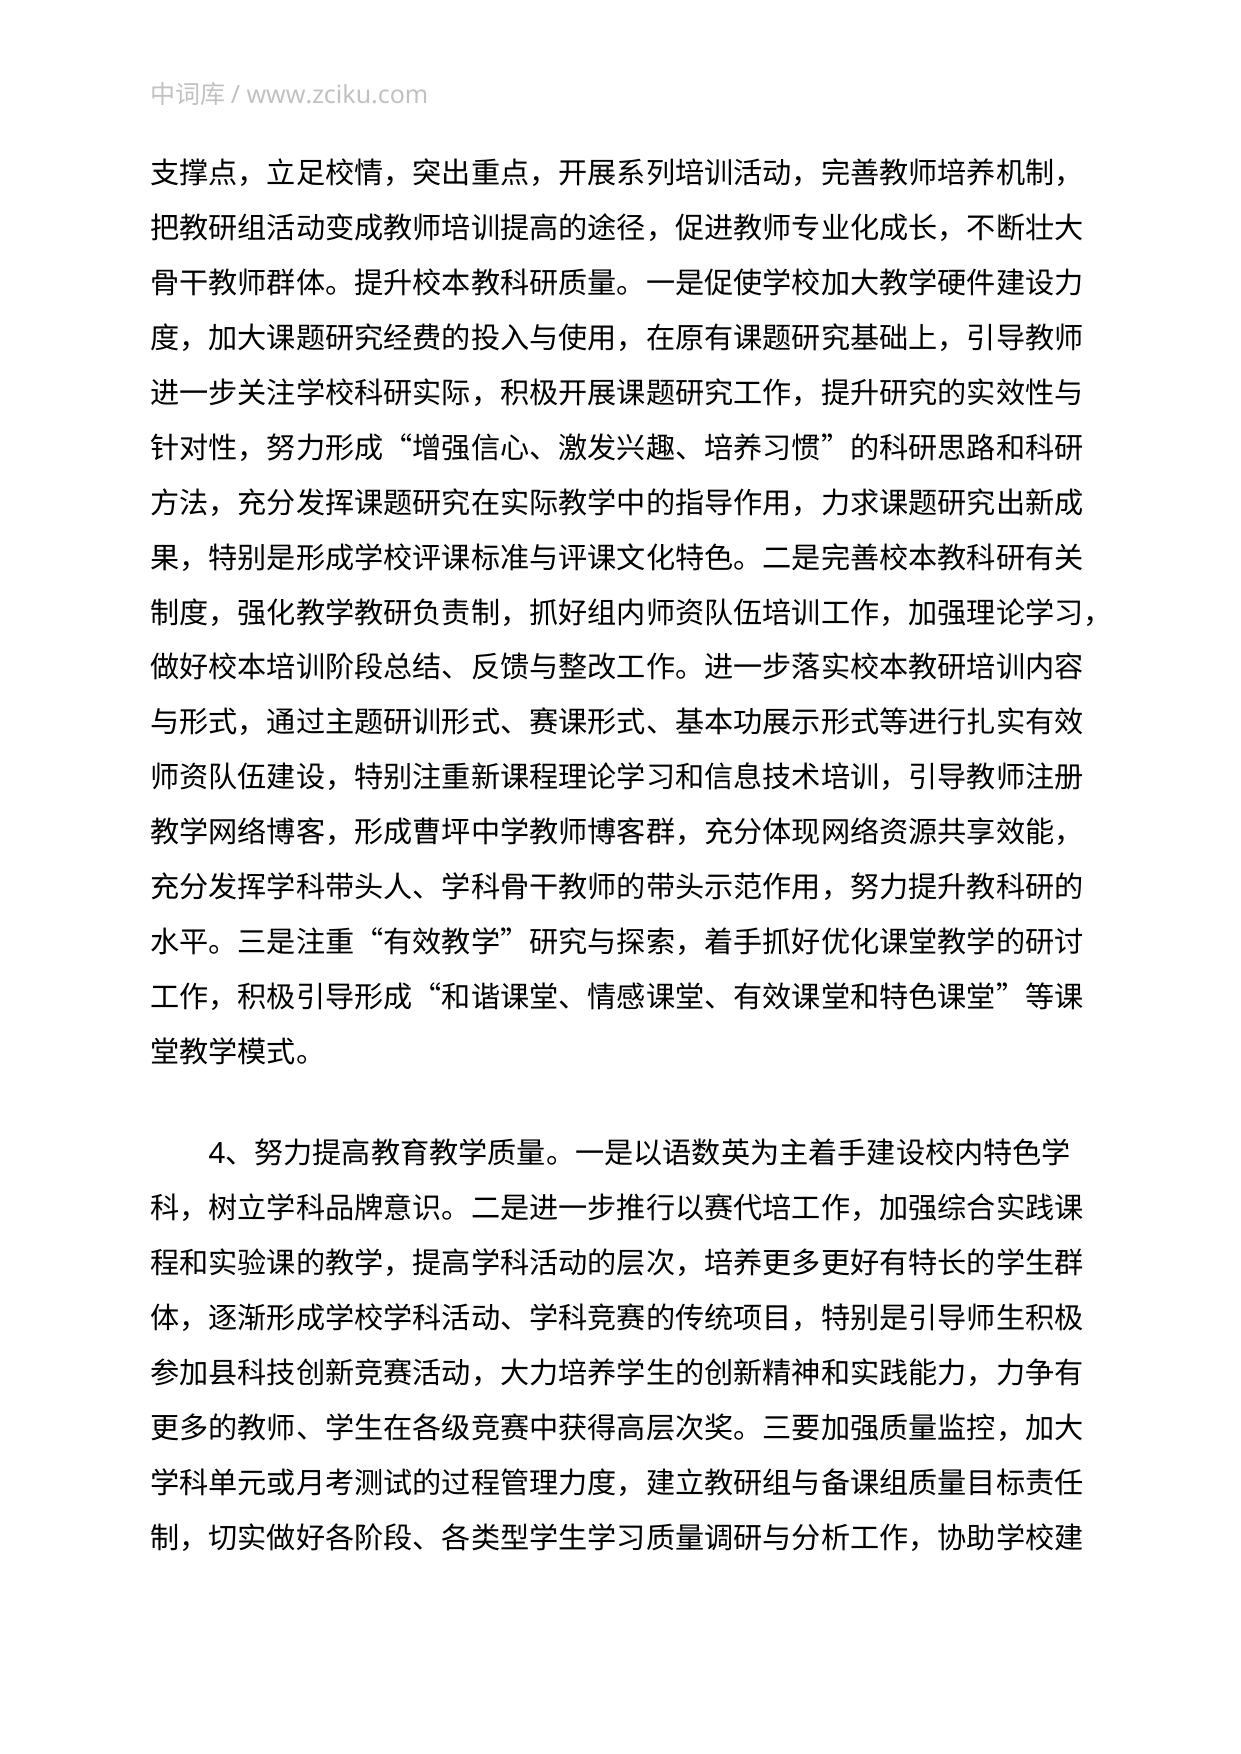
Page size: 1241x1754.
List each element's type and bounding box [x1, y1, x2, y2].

text [150, 150, 1090, 1071]
text [150, 1130, 1090, 1557]
